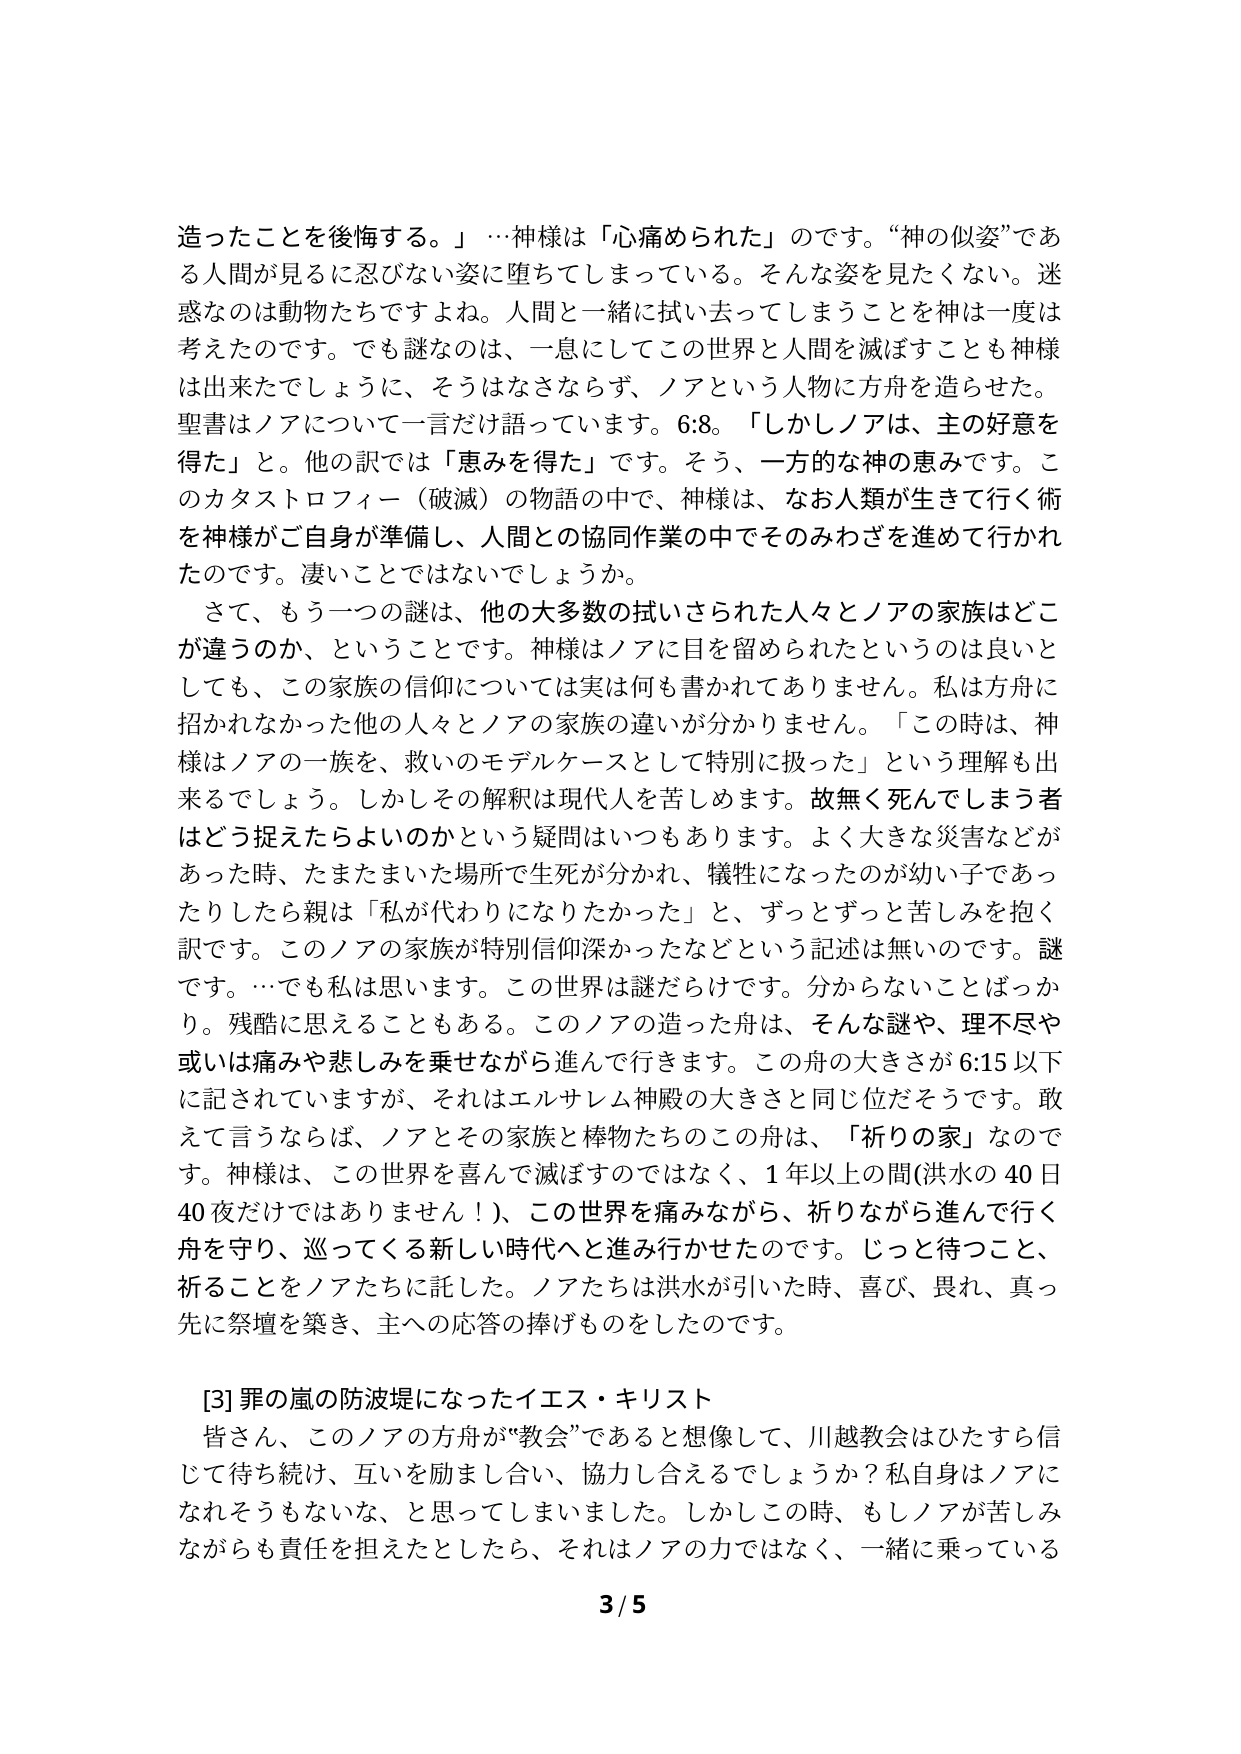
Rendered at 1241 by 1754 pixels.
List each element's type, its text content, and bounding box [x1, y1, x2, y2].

text さて、もう一つの謎は、他の大多数の拭いさられた人々とノアの家族はどこが違うのか、ということです。神様はノアに目を留められたというのは良いとしても、この家族の信仰については実は何も書かれてありません。私は方舟に招かれなかった他の人々とノアの家族の違いが分かりません。「この時は、神様はノアの一族を、救いのモデルケースとして特別に扱った」という理解も出来るでしょう。しかしその解釈は現代人を苦しめます。故無く死んでしまう者はどう捉えたらよいのかという疑問はいつもあります。よく大きな災害などがあった時、たまたまいた場所で生死が分かれ、犠牲になったのが幼い子であったりしたら親は「私が代わりになりたかった」と、ずっとずっと苦しみを抱く訳です。このノアの家族が特別信仰深かったなどという記述は無いのです。謎です。…でも私は思います。この世界は謎だらけです。分からないことばっかり。残酷に思えることもある。このノアの造った舟は、そんな謎や、理不尽や、或いは痛みや悲しみを乗せながら進んで行きます。この舟の大きさが6:15以下に記されていますが、それはエルサレム神殿の大きさと同じ位だそうです。敢えて言うならば、ノアとその家族と棒物たちのこの舟は、「祈りの家」なのです。神様は、この世界を喜んで滅ぼすのではなく、1年以上の間(洪水の40日40夜だけではありません！)、この世界を痛みながら、祈りながら進んで行く舟を守り、巡ってくる新しい時代へと進み行かせたのです。じっと待つこと、祈ることをノアたちに託した。ノアたちは洪水が引いた時、喜び、畏れ、真っ先に祭壇を築き、主への応答の捧げものをしたのです。 [177, 592, 1063, 1342]
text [177, 1417, 1063, 1567]
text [177, 217, 1063, 592]
text [3] 罪の嵐の防波堤になったイエス・キリスト [177, 1379, 1063, 1417]
